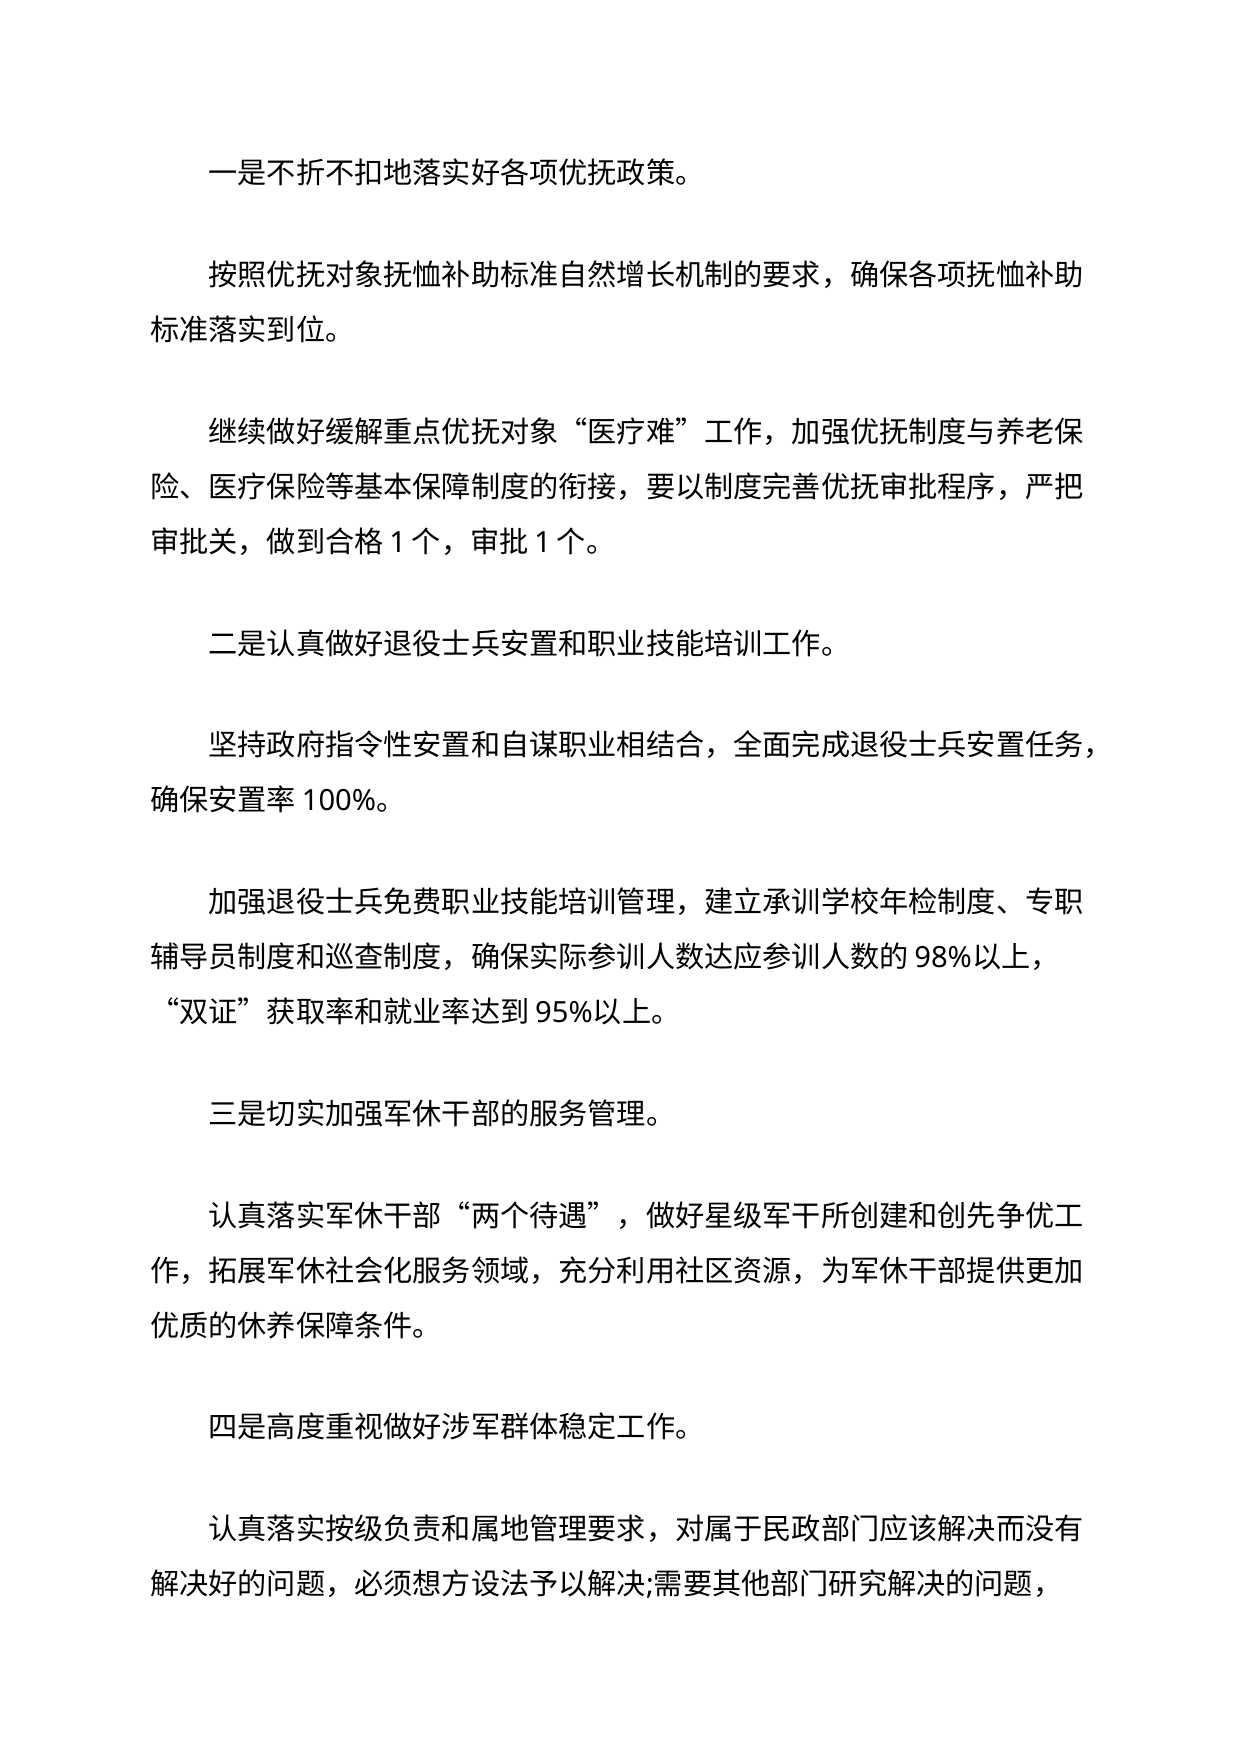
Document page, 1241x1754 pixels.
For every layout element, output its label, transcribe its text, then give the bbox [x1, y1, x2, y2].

text 加强退役士兵免费职业技能培训管理，建立承训学校年检制度、专职辅导员制度和巡查制度，确保实际参训人数达应参训人数的98%以上，“双证”获取率和就业率达到95%以上。 [150, 879, 1090, 1031]
text 一是不折不扣地落实好各项优抚政策。 [150, 150, 1090, 192]
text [150, 1506, 1090, 1603]
text 按照优抚对象抚恤补助标准自然增长机制的要求，确保各项抚恤补助标准落实到位。 [150, 252, 1090, 349]
text 二是认真做好退役士兵安置和职业技能培训工作。 [150, 620, 1090, 662]
text 认真落实军休干部“两个待遇”，做好星级军干所创建和创先争优工作，拓展军休社会化服务领域，充分利用社区资源，为军休干部提供更加优质的休养保障条件。 [150, 1192, 1090, 1344]
text 四是高度重视做好涉军群体稳定工作。 [150, 1404, 1090, 1446]
text 三是切实加强军休干部的服务管理。 [150, 1091, 1090, 1133]
text 坚持政府指令性安置和自谋职业相结合，全面完成退役士兵安置任务，确保安置率100%。 [150, 722, 1090, 819]
text 继续做好缓解重点优抚对象“医疗难”工作，加强优抚制度与养老保险、医疗保险等基本保障制度的衔接，要以制度完善优抚审批程序，严把审批关，做到合格1个，审批1个。 [150, 408, 1090, 561]
